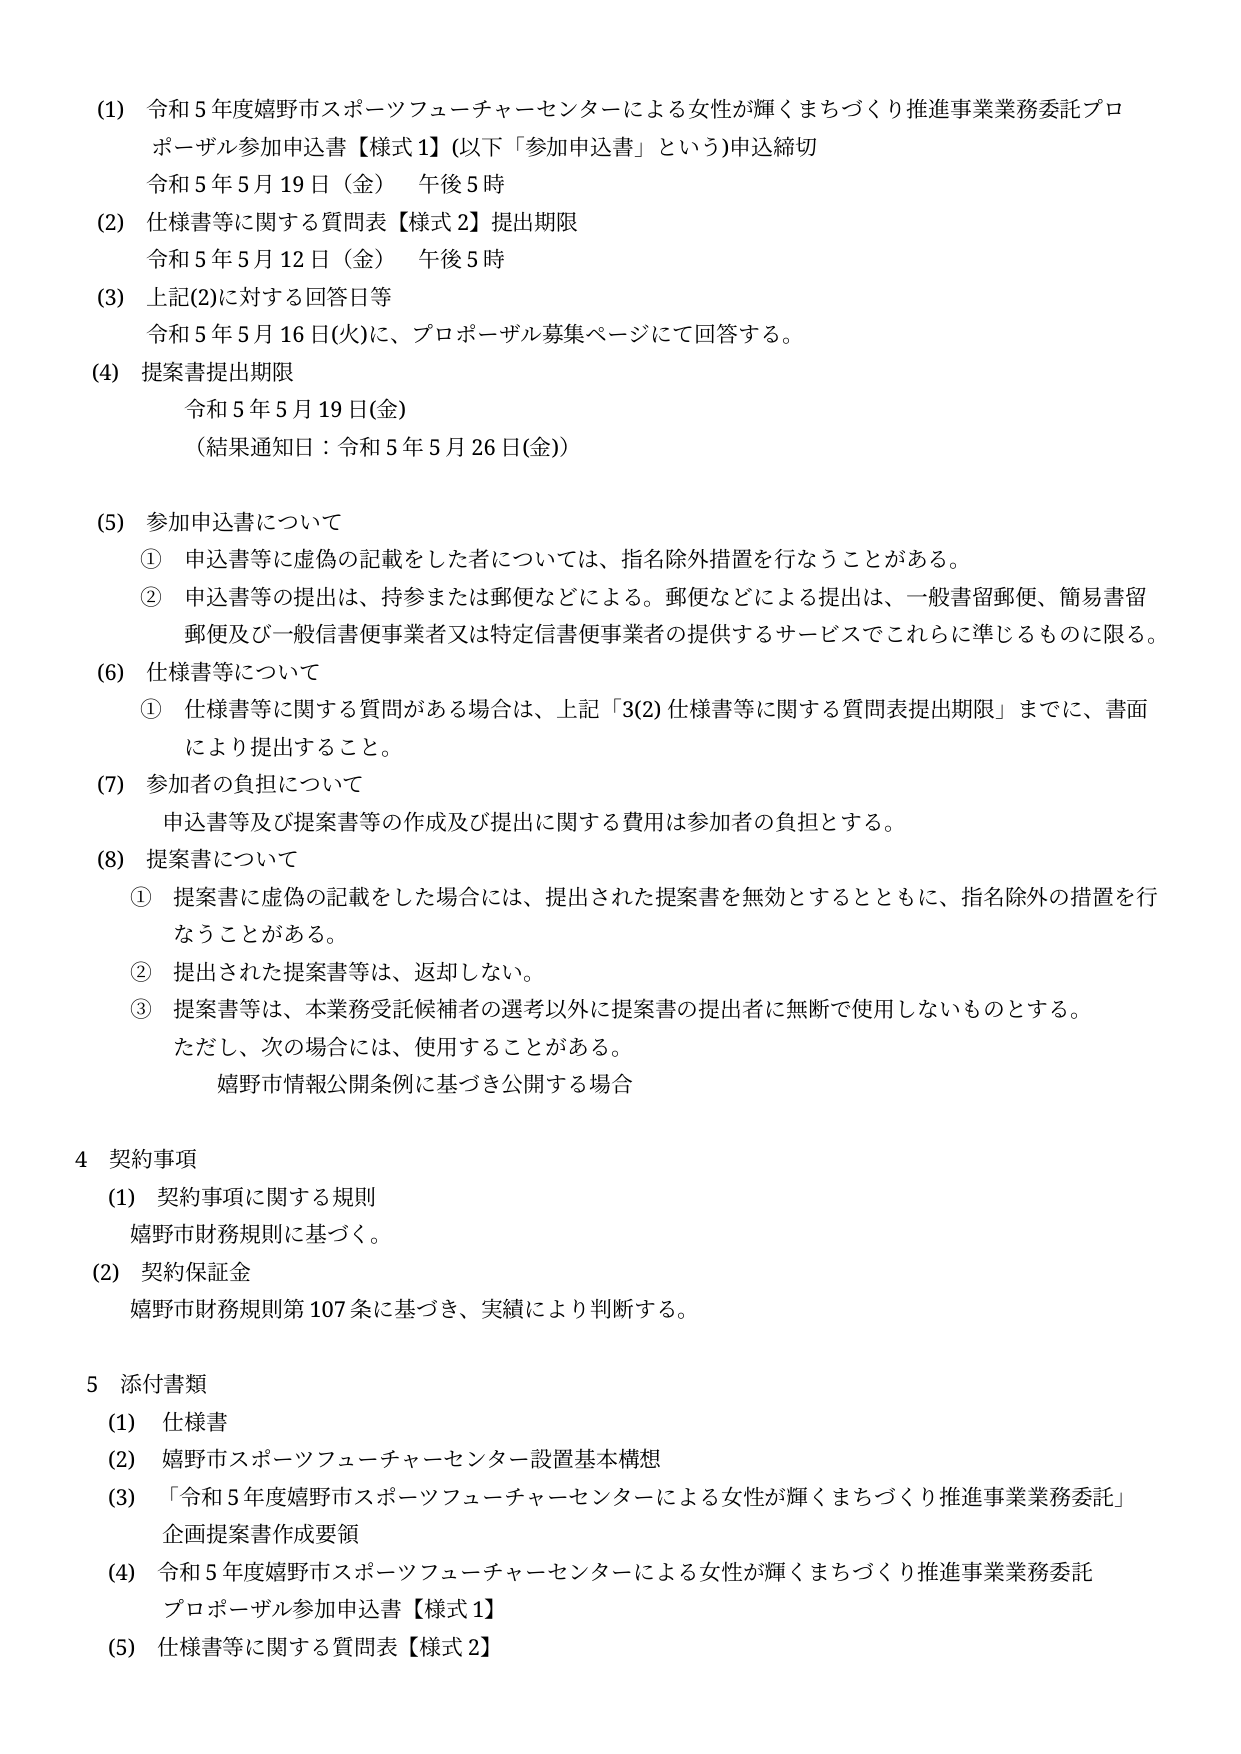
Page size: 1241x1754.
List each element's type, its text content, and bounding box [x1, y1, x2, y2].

text ② 提出された提案書等は、返却しない。 [75, 952, 1165, 989]
text ③ 提案書等は、本業務受託候補者の選考以外に提案書の提出者に無断で使用しないものとする。 [75, 989, 1165, 1027]
text 嬉野市財務規則に基づく。 [75, 1214, 1165, 1252]
text (6) 仕様書等について [75, 652, 1165, 689]
text (1) 令和5年度嬉野市スポーツフューチャーセンターによる女性が輝くまちづくり推進事業業務委託プロポーザル参加申込書【様式1】(以下「参加申込書」という)申込締切 [75, 89, 1165, 164]
text により提出すること。 [75, 727, 1165, 764]
text 令和5年5月12日（金） 午後5時 [75, 239, 1165, 277]
text ② 申込書等の提出は、持参または郵便などによる。郵便などによる提出は、一般書留郵便、簡易書留 [75, 577, 1165, 614]
text ① 提案書に虚偽の記載をした場合には、提出された提案書を無効とするとともに、指名除外の措置を行なうことがある。 [86, 877, 1165, 952]
text (2) 契約保証金 [75, 1252, 1165, 1289]
text 郵便及び一般信書便事業者又は特定信書便事業者の提供するサービスでこれらに準じるものに限る。 [75, 614, 1165, 652]
text (1) 契約事項に関する規則 [75, 1177, 1165, 1214]
text (7) 参加者の負担について [75, 764, 1165, 802]
text プロポーザル参加申込書【様式1】 [75, 1589, 1165, 1627]
text (2) 仕様書等に関する質問表【様式2】提出期限 [75, 202, 1165, 239]
text ただし、次の場合には、使用することがある。 [75, 1027, 1165, 1064]
text (4) 令和5年度嬉野市スポーツフューチャーセンターによる女性が輝くまちづくり推進事業業務委託 [75, 1552, 1165, 1589]
list 仕様書 [108, 1402, 1165, 1439]
text ① 申込書等に虚偽の記載をした者については、指名除外措置を行なうことがある。 [75, 539, 1165, 577]
text ① 仕様書等に関する質問がある場合は、上記「3(2) 仕様書等に関する質問表提出期限」までに、書面 [75, 689, 1165, 727]
text 5 添付書類 [75, 1364, 1165, 1402]
text (3) 上記(2)に対する回答日等 [75, 277, 1165, 314]
text (8) 提案書について [75, 839, 1165, 877]
text 令和5年5月19日（金） 午後5時 [75, 164, 1165, 202]
text 4 契約事項 [75, 1139, 1165, 1177]
text (5) 参加申込書について [75, 502, 1165, 539]
text 嬉野市財務規則第107条に基づき、実績により判断する。 [75, 1289, 1165, 1327]
text 企画提案書作成要領 [75, 1514, 1165, 1552]
text (4) 提案書提出期限 [75, 352, 1165, 389]
text 令和5年5月19日(金) [75, 389, 1165, 427]
text 嬉野市情報公開条例に基づき公開する場合 [75, 1064, 1165, 1102]
list 嬉野市スポーツフューチャーセンター設置基本構想 [108, 1439, 1165, 1477]
text (5) 仕様書等に関する質問表【様式2】 [75, 1627, 1165, 1664]
text 令和5年5月16日(火)に、プロポーザル募集ページにて回答する。 [75, 314, 1165, 352]
text （結果通知日：令和5年5月26日(金)） [75, 427, 1165, 464]
text 申込書等及び提案書等の作成及び提出に関する費用は参加者の負担とする。 [75, 802, 1165, 839]
text (3) 「令和5年度嬉野市スポーツフューチャーセンターによる女性が輝くまちづくり推進事業業務委託」 [75, 1477, 1165, 1514]
